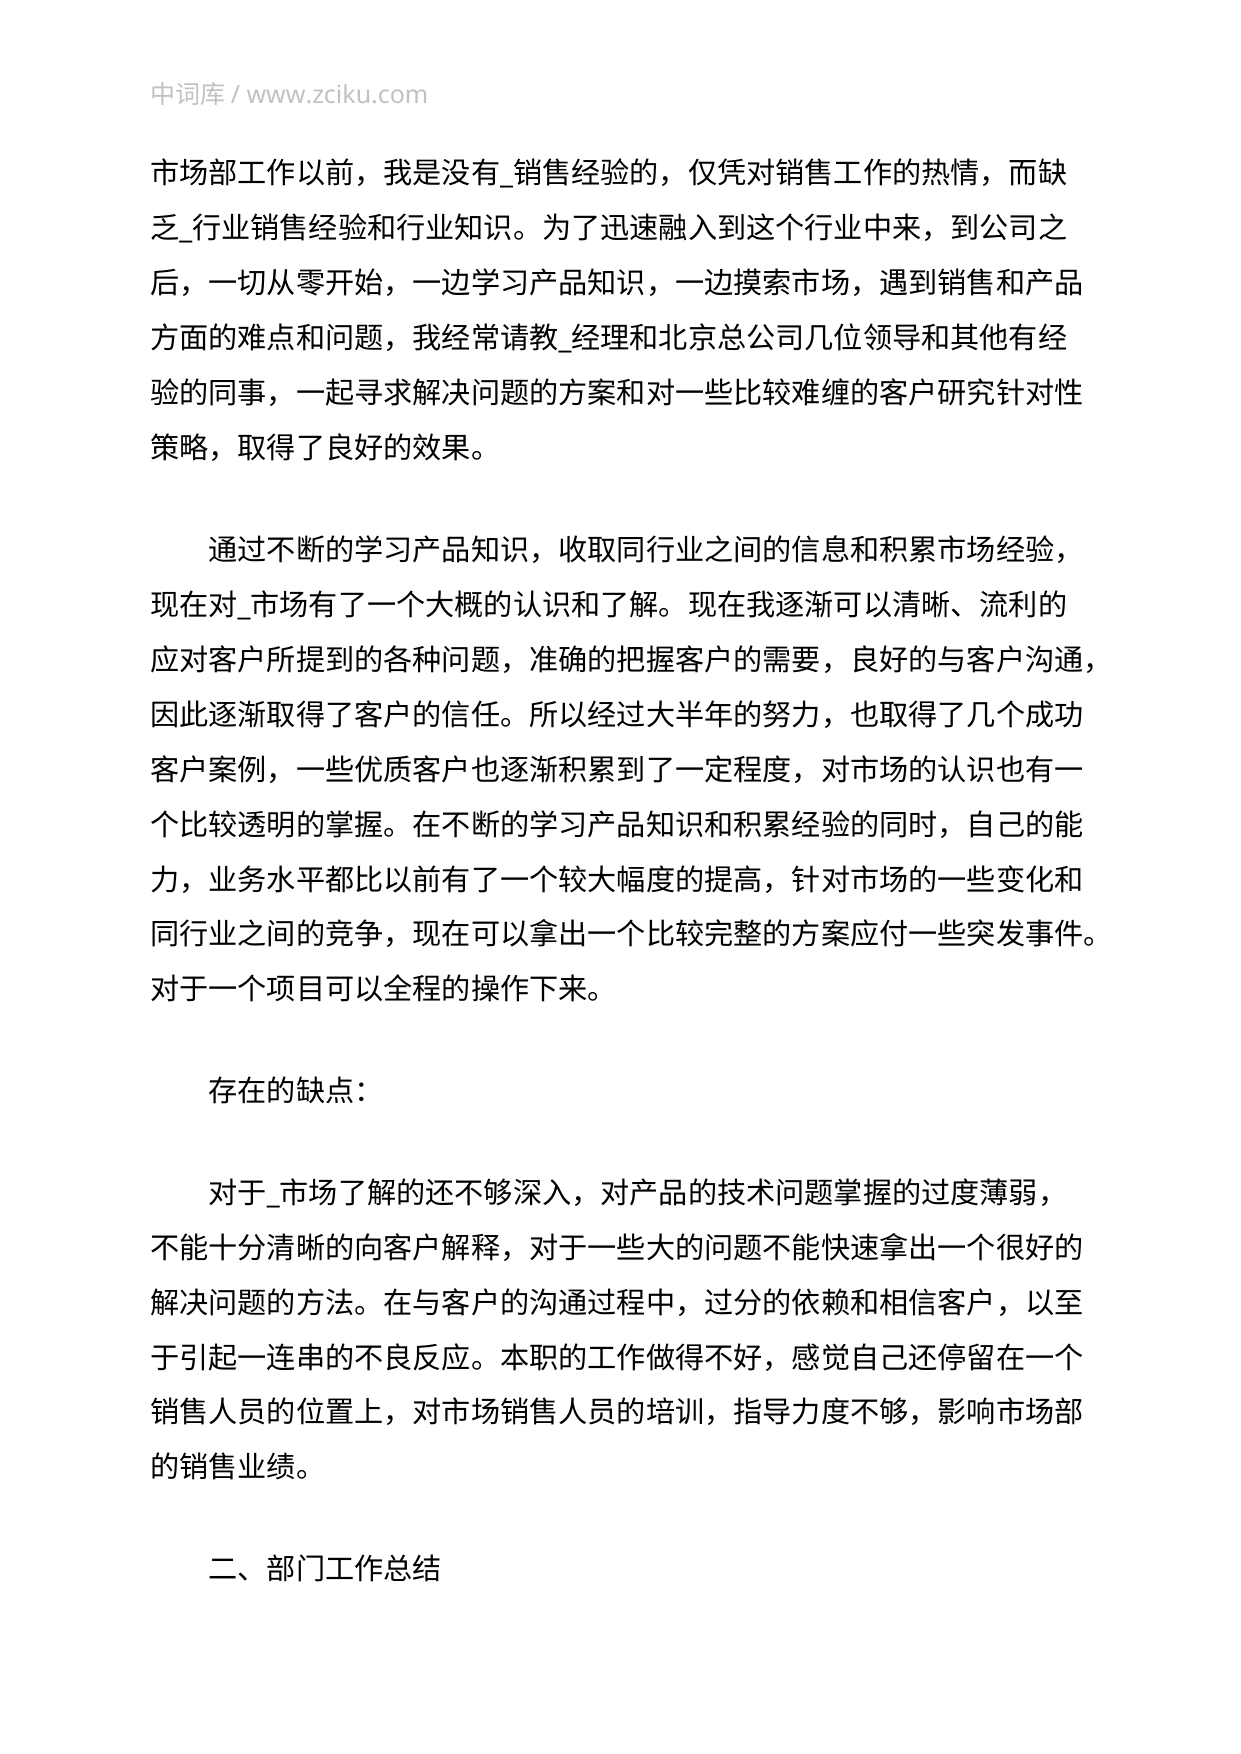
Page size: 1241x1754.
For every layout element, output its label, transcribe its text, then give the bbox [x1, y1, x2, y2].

text 二、部门工作总结 [150, 1546, 1090, 1588]
text 通过不断的学习产品知识，收取同行业之间的信息和积累市场经验，现在对_市场有了一个大概的认识和了解。现在我逐渐可以清晰、流利的应对客户所提到的各种问题，准确的把握客户的需要，良好的与客户沟通，因此逐渐取得了客户的信任。所以经过大半年的努力，也取得了几个成功客户案例，一些优质客户也逐渐积累到了一定程度，对市场的认识也有一个比较透明的掌握。在不断的学习产品知识和积累经验的同时，自己的能力，业务水平都比以前有了一个较大幅度的提高，针对市场的一些变化和同行业之间的竞争，现在可以拿出一个比较完整的方案应付一些突发事件。对于一个项目可以全程的操作下来。 [150, 527, 1090, 1008]
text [150, 150, 1090, 467]
text 对于_市场了解的还不够深入，对产品的技术问题掌握的过度薄弱，不能十分清晰的向客户解释，对于一些大的问题不能快速拿出一个很好的解决问题的方法。在与客户的沟通过程中，过分的依赖和相信客户，以至于引起一连串的不良反应。本职的工作做得不好，感觉自己还停留在一个销售人员的位置上，对市场销售人员的培训，指导力度不够，影响市场部的销售业绩。 [150, 1169, 1090, 1486]
text 存在的缺点： [150, 1068, 1090, 1110]
